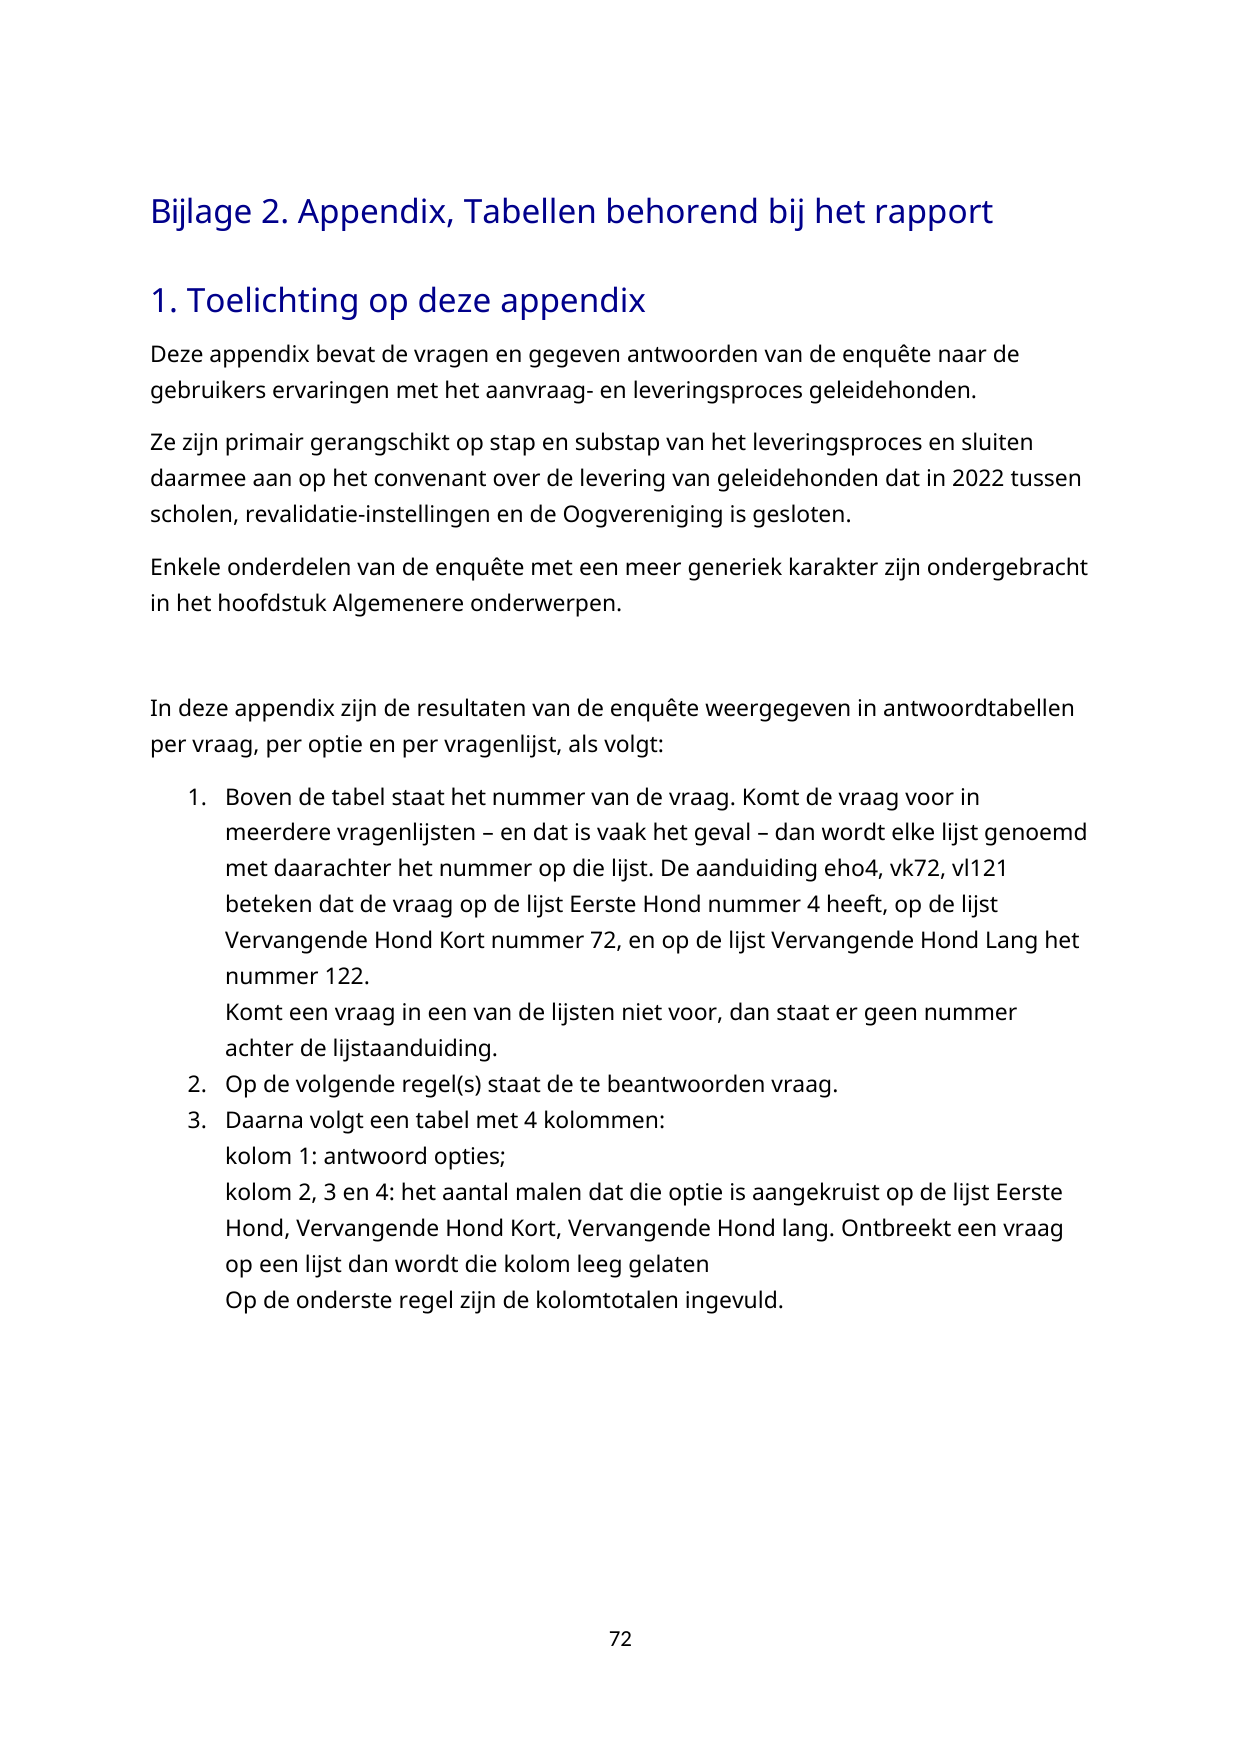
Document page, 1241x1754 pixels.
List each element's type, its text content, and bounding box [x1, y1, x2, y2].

text Enkele onderdelen van de enquête met een meer generiek karakter zijn ondergebracht in het hoofdstuk Algemenere onderwerpen. [150, 551, 1090, 618]
list Boven de tabel staat het nummer van de vraag. Komt de vraag voor in meerdere vragenlijsten – en dat is vaak het geval – dan wordt elke lijst genoemd met daarachter het nummer op die lijst. De aanduiding eho4, vk72, vl121 beteken dat de vraag op de lijst Eerste Hond nummer 4 heeft, op de lijst Vervangende Hond Kort nummer 72, en op de lijst Vervangende Hond Lang het nummer 122. Komt een vraag in een van de lijsten niet voor, dan staat er geen nummer achter de lijstaanduiding. [187, 780, 1090, 1063]
list Daarna volgt een tabel met 4 kolommen: kolom 1: antwoord opties; kolom 2, 3 en 4: het aantal malen dat die optie is aangekruist op de lijst Eerste Hond, Vervangende Hond Kort, Vervangende Hond lang. Ontbreekt een vraag op een lijst dan wordt die kolom leeg gelaten Op de onderste regel zijn de kolomtotalen ingevuld. [187, 1104, 1090, 1315]
text Deze appendix bevat de vragen en gegeven antwoorden van de enquête naar de gebruikers ervaringen met het aanvraag- en leveringsproces geleidehonden. [150, 338, 1090, 405]
text Bijlage 2. Appendix, Tabellen behorend bij het rapport [150, 187, 1090, 233]
text Ze zijn primair gerangschikt op stap en substap van het leveringsproces en sluiten daarmee aan op het convenant over de levering van geleidehonden dat in 2022 tussen scholen, revalidatie-instellingen en de Oogvereniging is gesloten. [150, 426, 1090, 529]
text 1. Toelichting op deze appendix [150, 277, 1090, 323]
text In deze appendix zijn de resultaten van de enquête weergegeven in antwoordtabellen per vraag, per optie en per vragenlijst, als volgt: [150, 692, 1090, 759]
list Op de volgende regel(s) staat de te beantwoorden vraag. [187, 1068, 1090, 1099]
